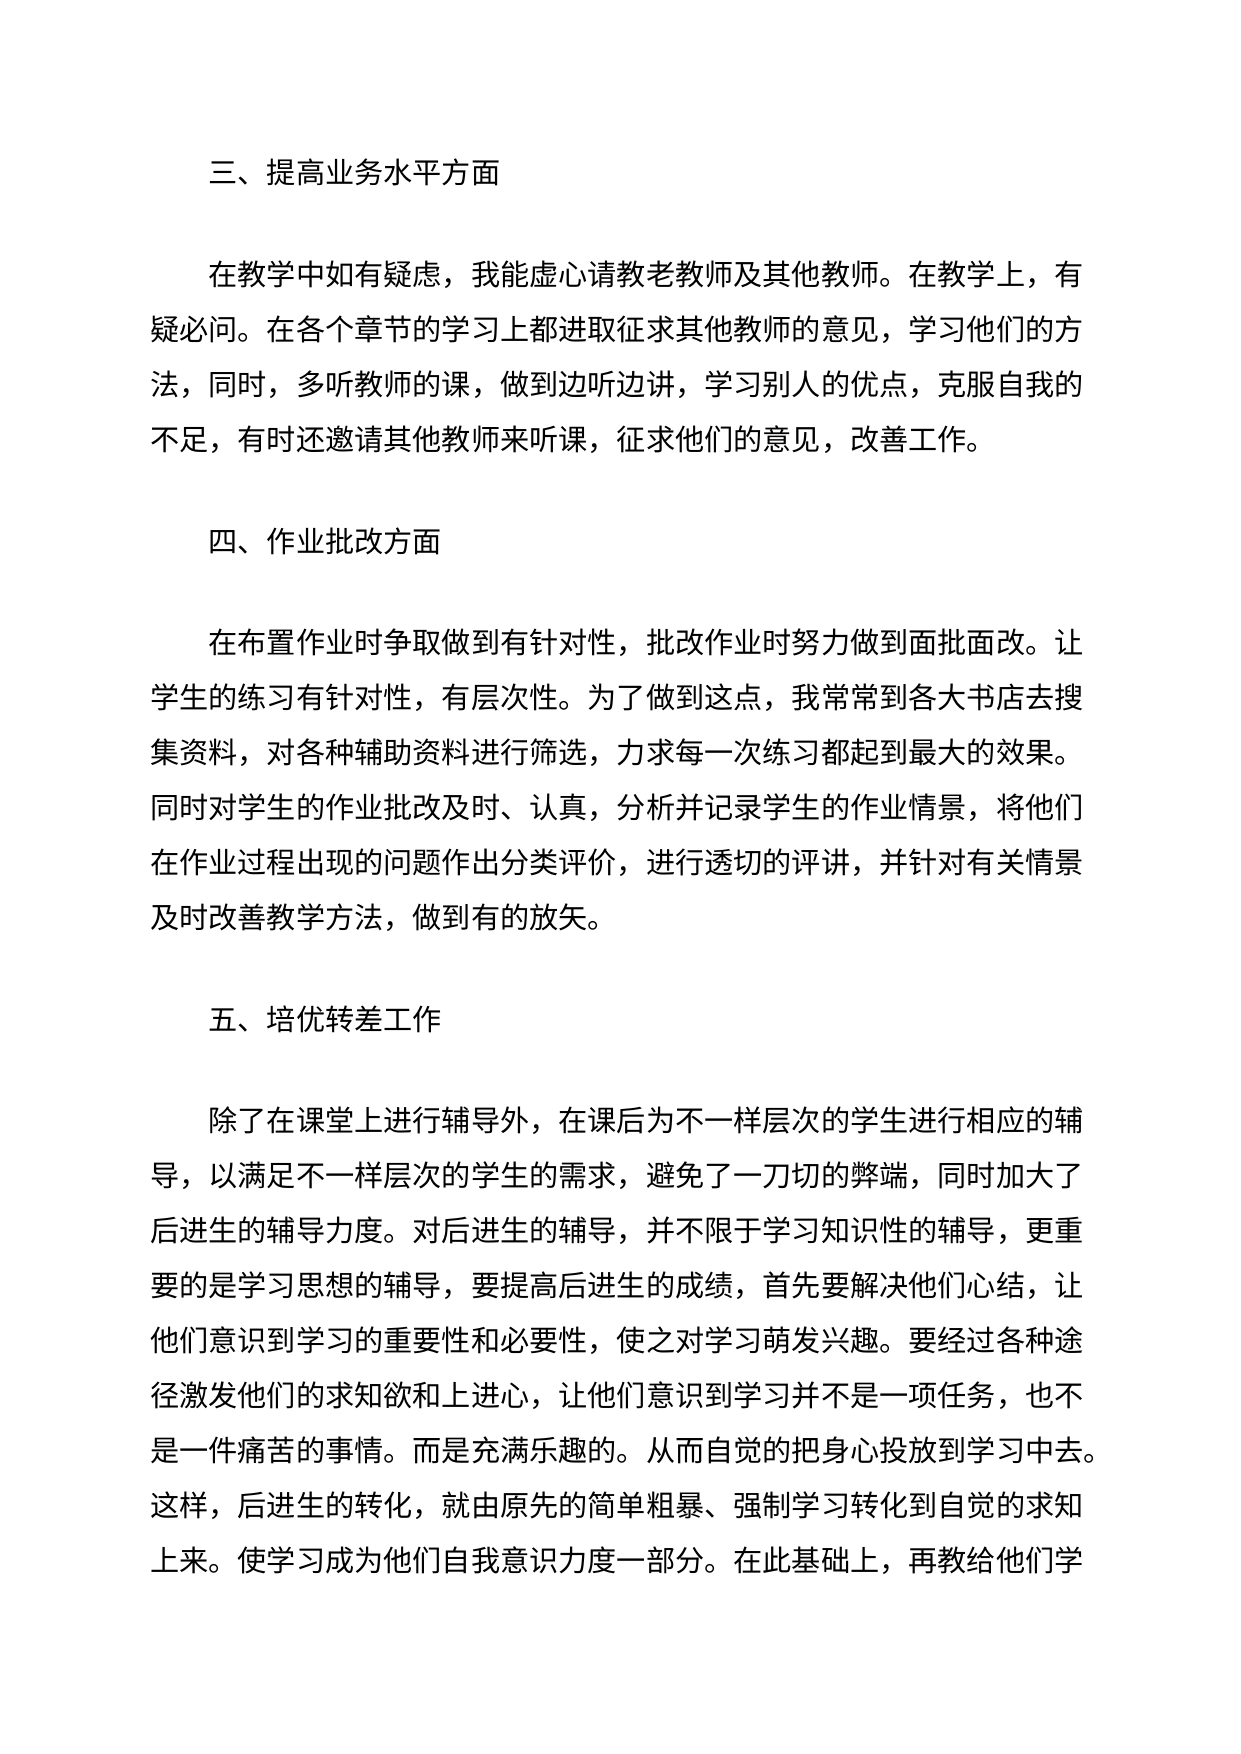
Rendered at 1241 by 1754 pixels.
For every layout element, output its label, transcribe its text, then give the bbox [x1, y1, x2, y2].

text 在布置作业时争取做到有针对性，批改作业时努力做到面批面改。让学生的练习有针对性，有层次性。为了做到这点，我常常到各大书店去搜集资料，对各种辅助资料进行筛选，力求每一次练习都起到最大的效果。同时对学生的作业批改及时、认真，分析并记录学生的作业情景，将他们在作业过程出现的问题作出分类评价，进行透切的评讲，并针对有关情景及时改善教学方法，做到有的放矢。 [150, 620, 1090, 937]
text 四、作业批改方面 [150, 518, 1090, 561]
text 在教学中如有疑虑，我能虚心请教老教师及其他教师。在教学上，有疑必问。在各个章节的学习上都进取征求其他教师的意见，学习他们的方法，同时，多听教师的课，做到边听边讲，学习别人的优点，克服自我的不足，有时还邀请其他教师来听课，征求他们的意见，改善工作。 [150, 252, 1090, 459]
text 三、提高业务水平方面 [150, 150, 1090, 192]
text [150, 1098, 1090, 1579]
text 五、培优转差工作 [150, 996, 1090, 1038]
